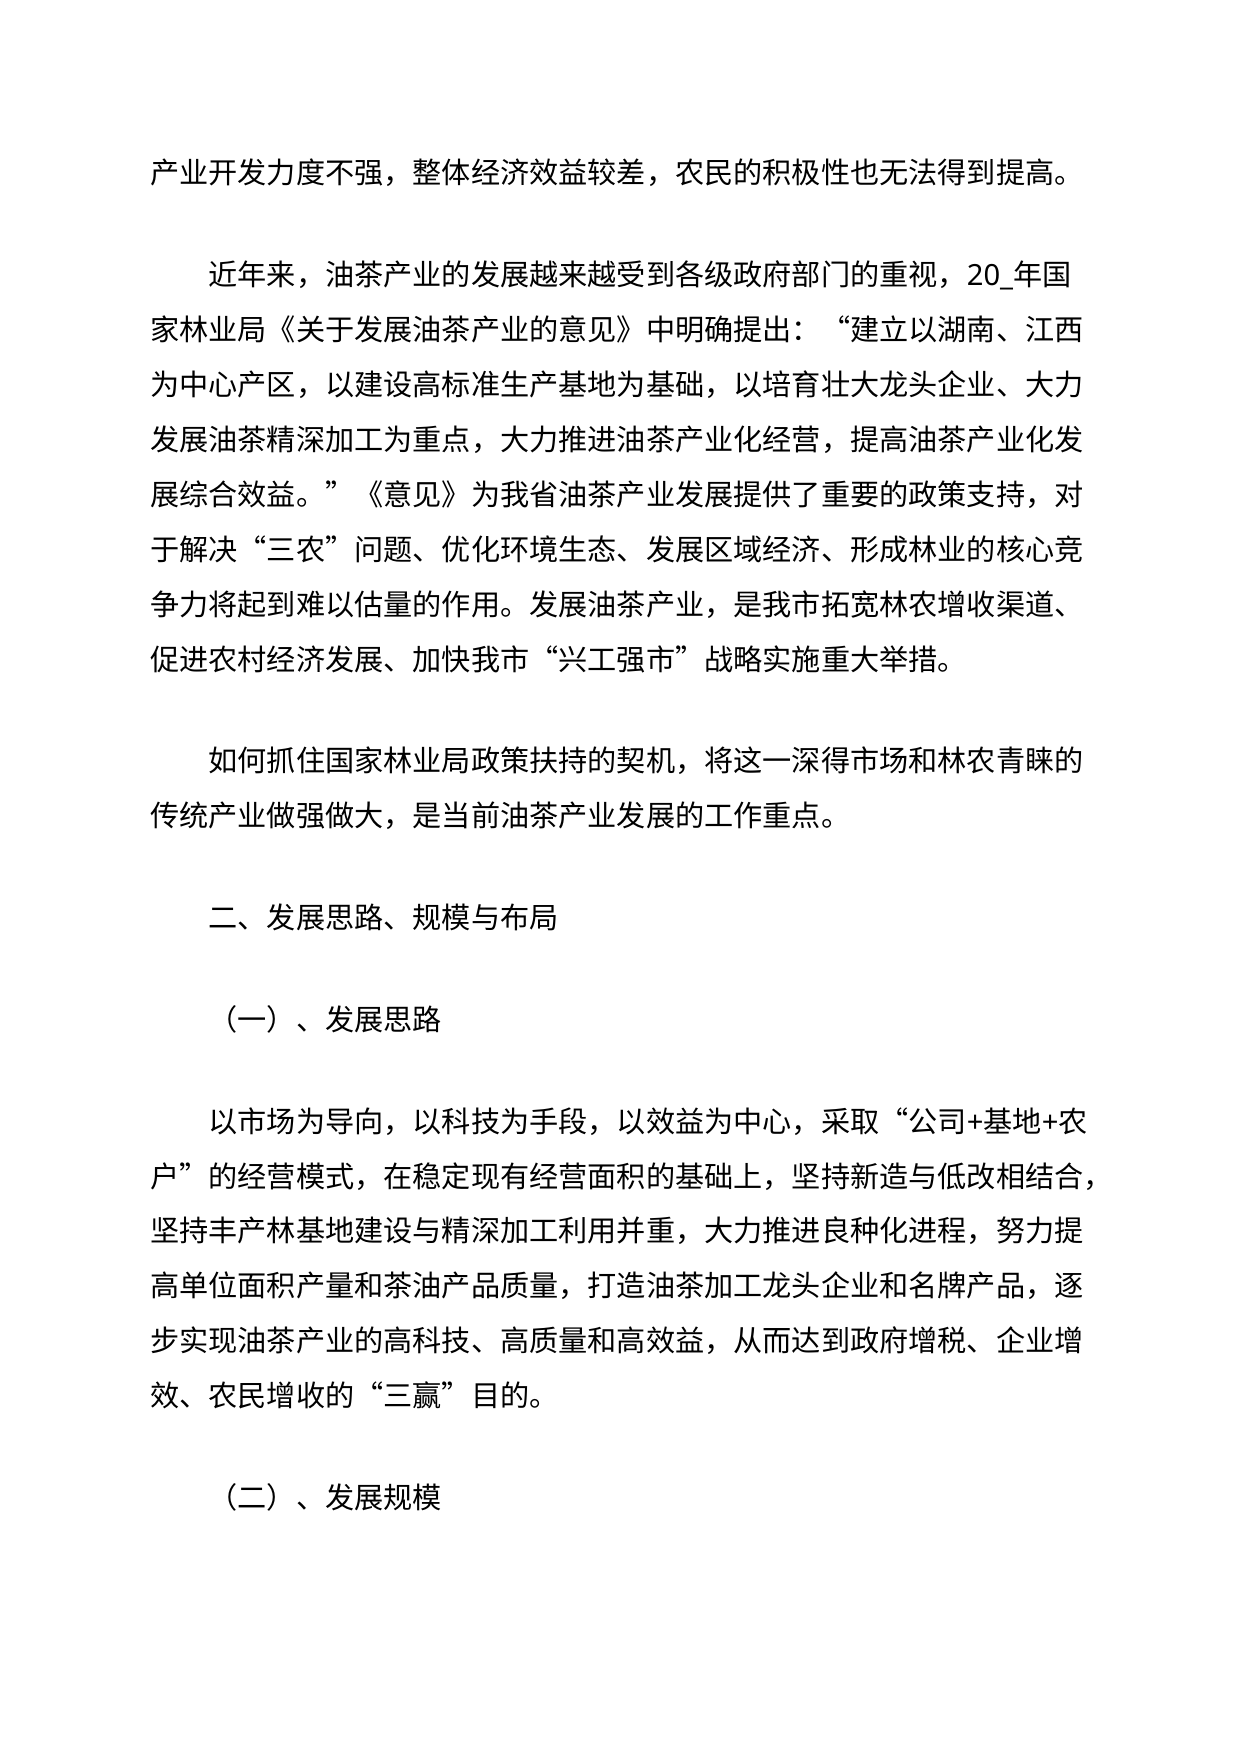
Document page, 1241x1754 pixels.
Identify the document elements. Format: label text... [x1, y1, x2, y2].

text 近年来，油茶产业的发展越来越受到各级政府部门的重视，20_年国家林业局《关于发展油茶产业的意见》中明确提出：“建立以湖南、江西为中心产区，以建设高标准生产基地为基础，以培育壮大龙头企业、大力发展油茶精深加工为重点，大力推进油茶产业化经营，提高油茶产业化发展综合效益。”《意见》为我省油茶产业发展提供了重要的政策支持，对于解决“三农”问题、优化环境生态、发展区域经济、形成林业的核心竞争力将起到难以估量的作用。发展油茶产业，是我市拓宽林农增收渠道、促进农村经济发展、加快我市“兴工强市”战略实施重大举措。 [150, 252, 1090, 678]
text 二、发展思路、规模与布局 [150, 894, 1090, 937]
text （一）、发展思路 [150, 996, 1090, 1039]
text （二）、发展规模 [150, 1474, 1090, 1517]
text 以市场为导向，以科技为手段，以效益为中心，采取“公司+基地+农户”的经营模式，在稳定现有经营面积的基础上，坚持新造与低改相结合，坚持丰产林基地建设与精深加工利用并重，大力推进良种化进程，努力提高单位面积产量和茶油产品质量，打造油茶加工龙头企业和名牌产品，逐步实现油茶产业的高科技、高质量和高效益，从而达到政府增税、企业增效、农民增收的“三赢”目的。 [150, 1098, 1090, 1415]
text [150, 150, 1090, 192]
text 如何抓住国家林业局政策扶持的契机，将这一深得市场和林农青睐的传统产业做强做大，是当前油茶产业发展的工作重点。 [150, 738, 1090, 835]
